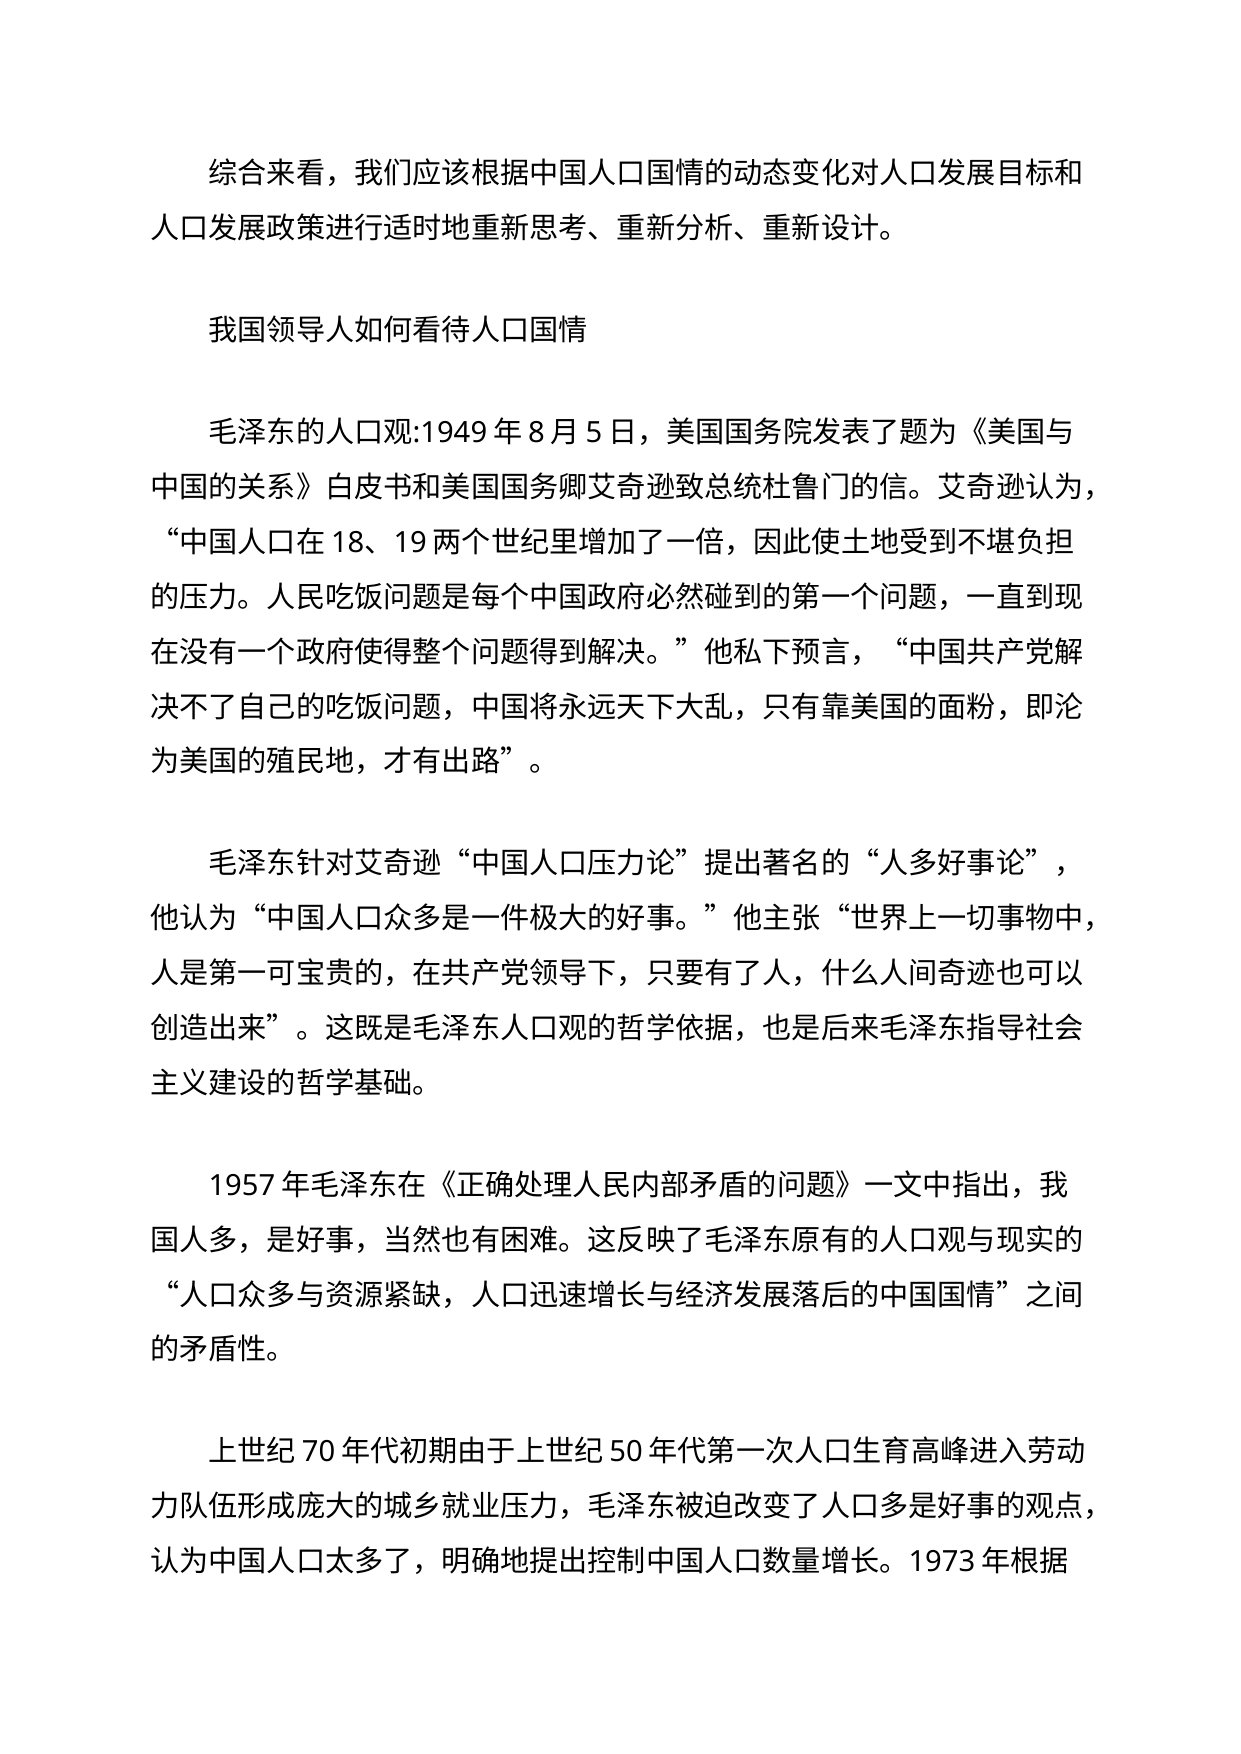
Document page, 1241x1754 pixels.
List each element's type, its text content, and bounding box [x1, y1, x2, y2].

text 1957年毛泽东在《正确处理人民内部矛盾的问题》一文中指出，我国人多，是好事，当然也有困难。这反映了毛泽东原有的人口观与现实的“人口众多与资源紧缺，人口迅速增长与经济发展落后的中国国情”之间的矛盾性。 [150, 1161, 1090, 1368]
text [150, 1428, 1090, 1580]
text 综合来看，我们应该根据中国人口国情的动态变化对人口发展目标和人口发展政策进行适时地重新思考、重新分析、重新设计。 [150, 150, 1090, 247]
text 我国领导人如何看待人口国情 [150, 307, 1090, 349]
text 毛泽东的人口观:1949年8月5日，美国国务院发表了题为《美国与中国的关系》白皮书和美国国务卿艾奇逊致总统杜鲁门的信。艾奇逊认为，“中国人口在18、19两个世纪里增加了一倍，因此使土地受到不堪负担的压力。人民吃饭问题是每个中国政府必然碰到的第一个问题，一直到现在没有一个政府使得整个问题得到解决。”他私下预言，“中国共产党解决不了自己的吃饭问题，中国将永远天下大乱，只有靠美国的面粉，即沦为美国的殖民地，才有出路”。 [150, 408, 1090, 780]
text 毛泽东针对艾奇逊“中国人口压力论”提出著名的“人多好事论”，他认为“中国人口众多是一件极大的好事。”他主张“世界上一切事物中，人是第一可宝贵的，在共产党领导下，只要有了人，什么人间奇迹也可以创造出来”。这既是毛泽东人口观的哲学依据，也是后来毛泽东指导社会主义建设的哲学基础。 [150, 840, 1090, 1102]
